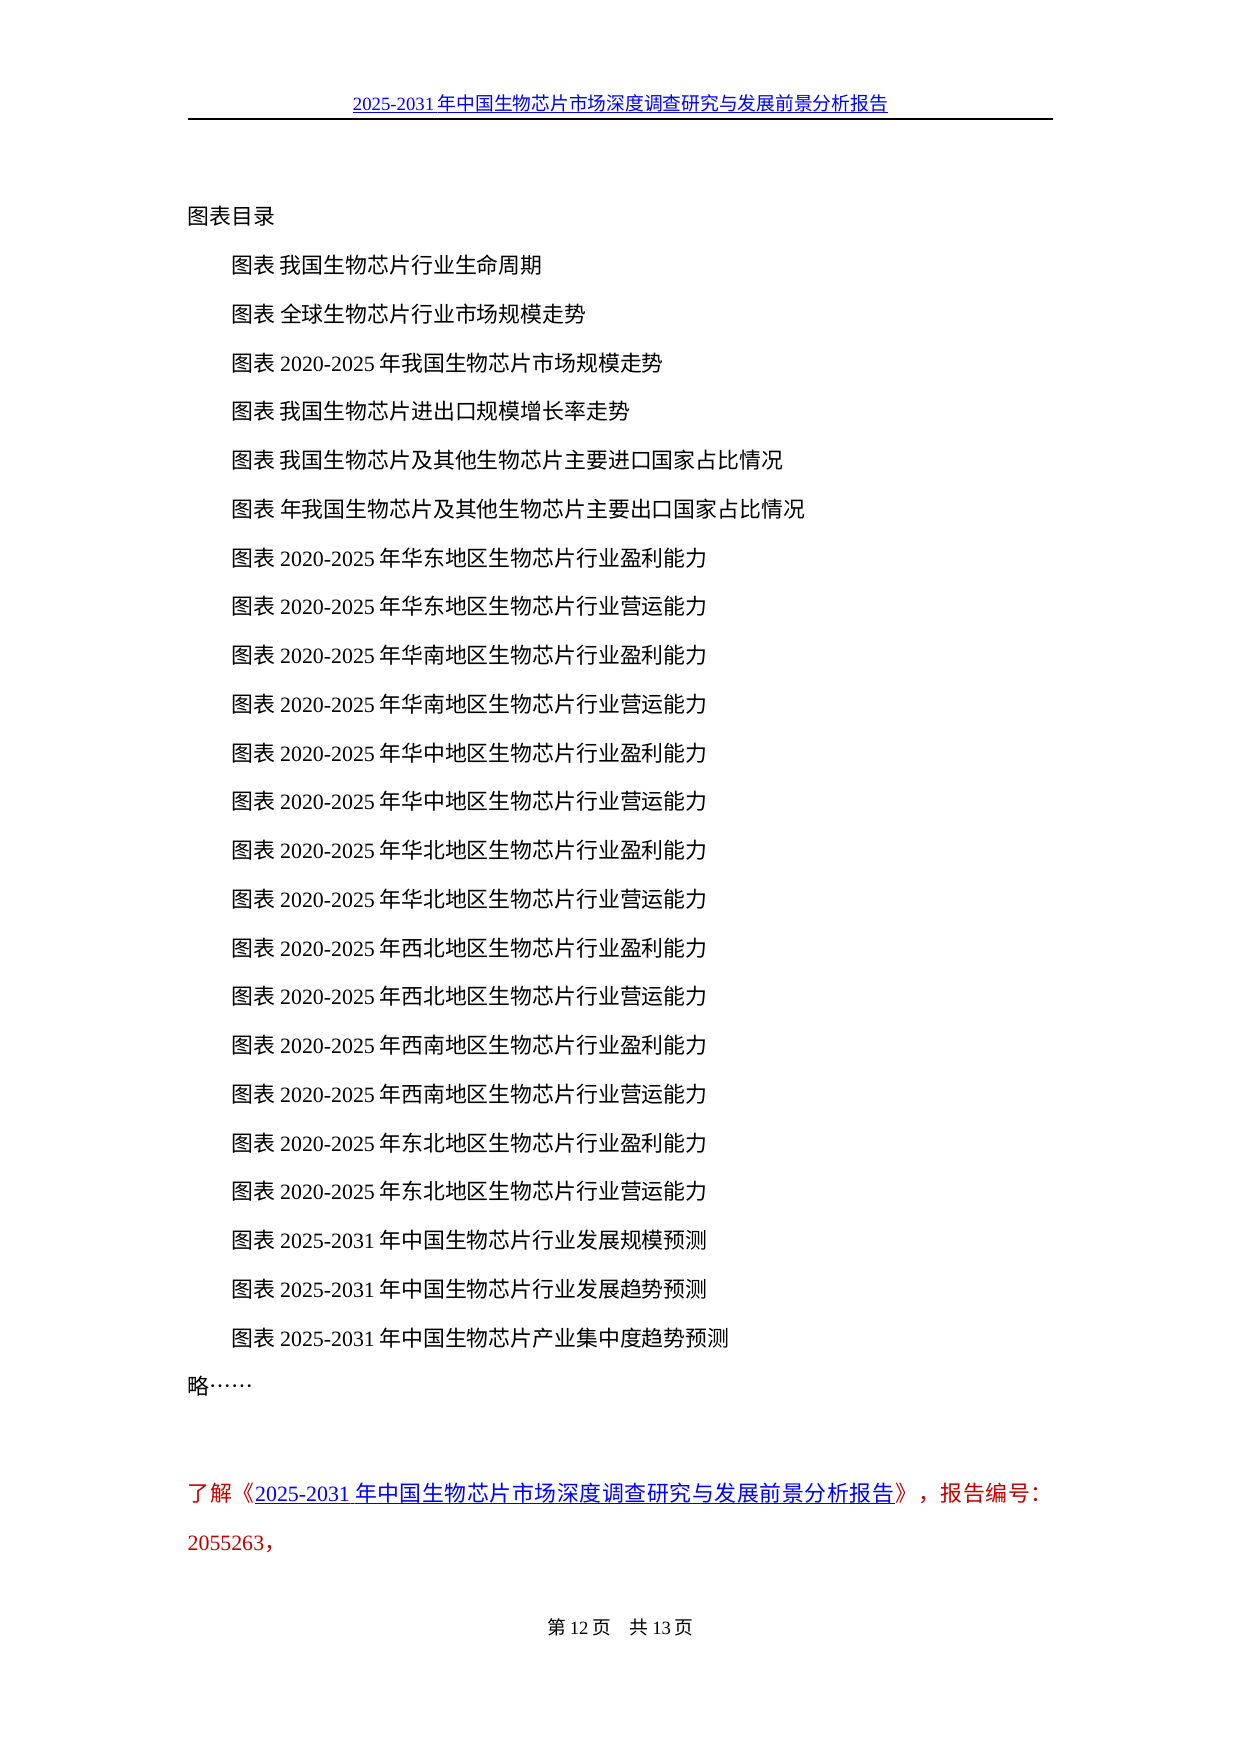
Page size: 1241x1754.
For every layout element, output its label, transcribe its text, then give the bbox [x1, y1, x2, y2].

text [187, 150, 1053, 1401]
text 了解《2025-2031年中国生物芯片市场深度调查研究与发展前景分析报告》，报告编号：2055263， [187, 1475, 1053, 1557]
